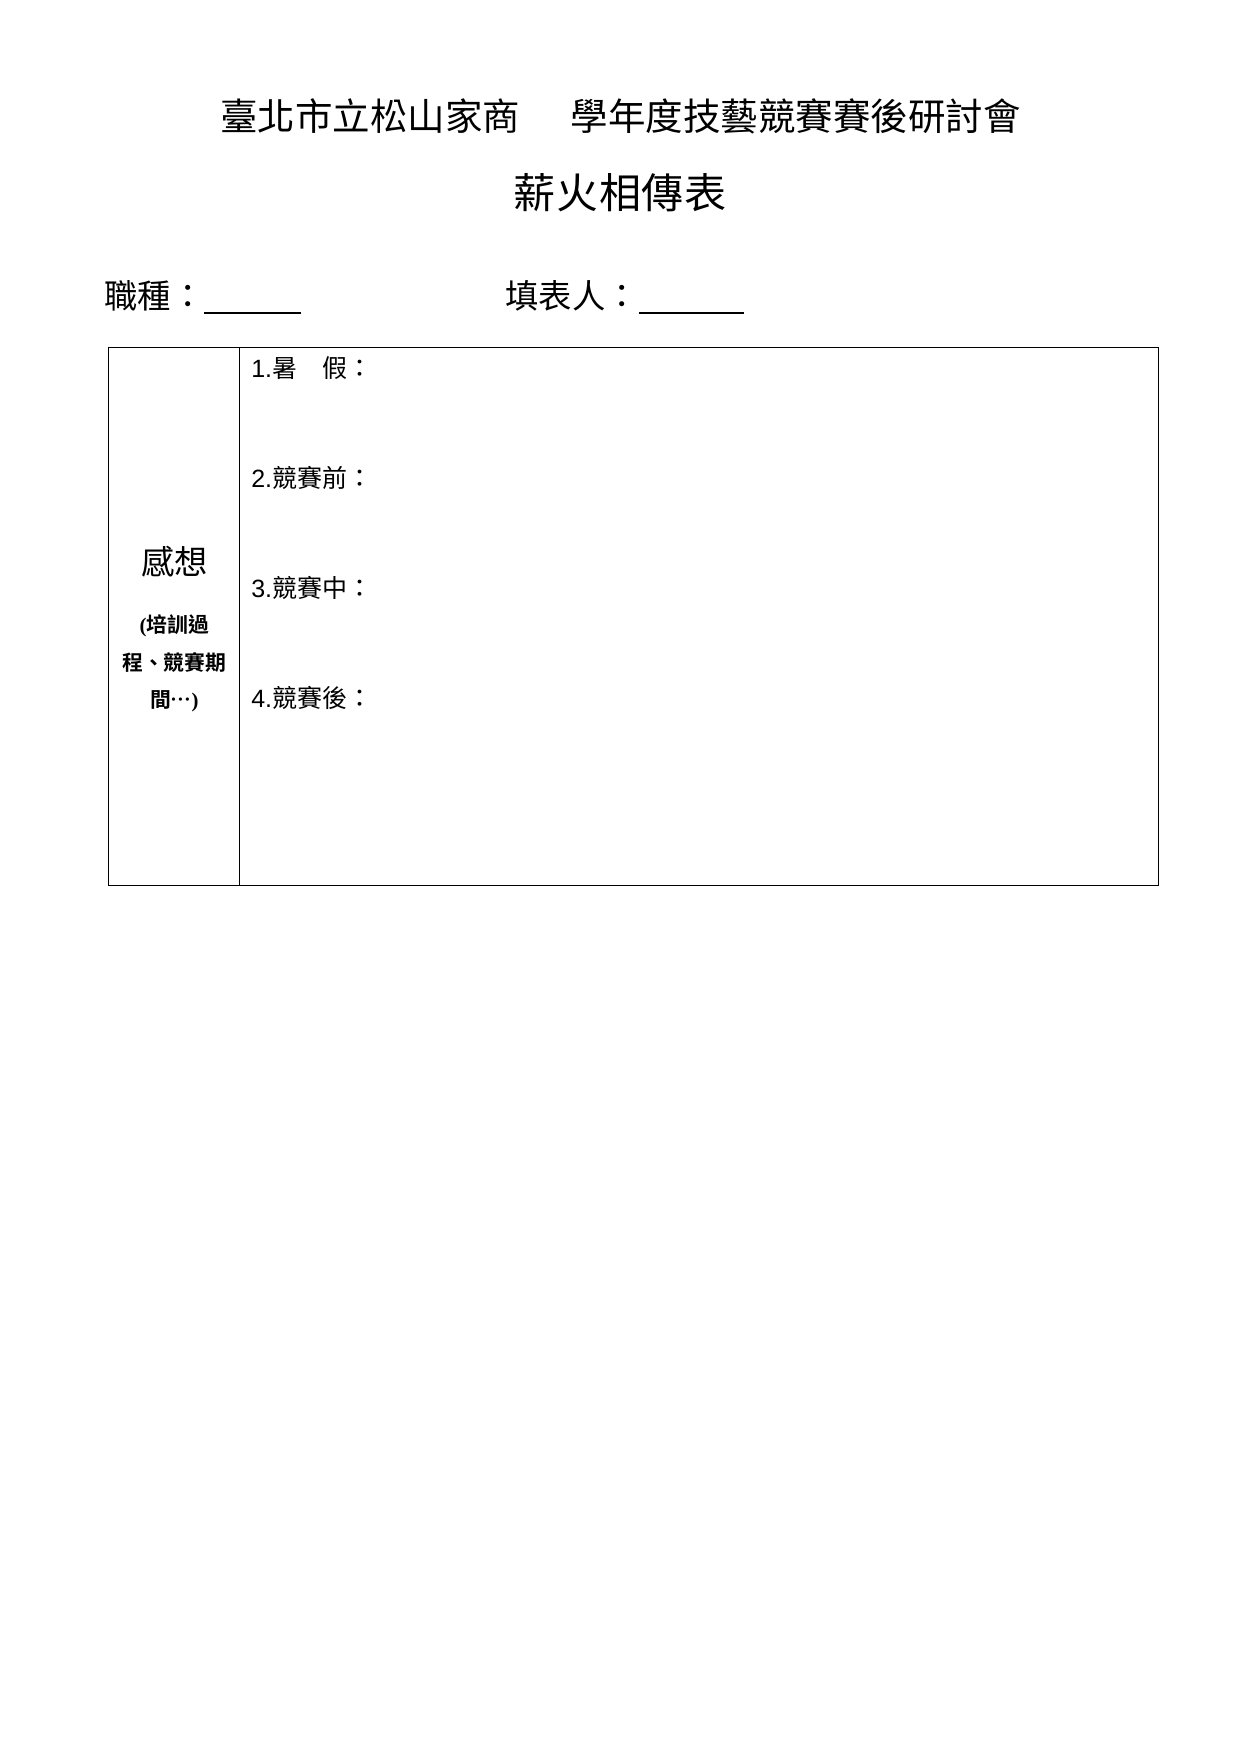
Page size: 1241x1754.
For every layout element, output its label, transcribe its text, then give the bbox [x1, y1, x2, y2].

table_header 感想 (培訓過程、競賽期間…) [109, 348, 239, 885]
text 職種： 填表人： [71, 257, 1169, 332]
text 臺北市立松山家商 學年度技藝競賽賽後研討會 [71, 77, 1169, 152]
table_header 暑 假： 競賽前： 競賽中： 競賽後： [240, 348, 1158, 885]
text 薪火相傳表 [71, 152, 1169, 227]
